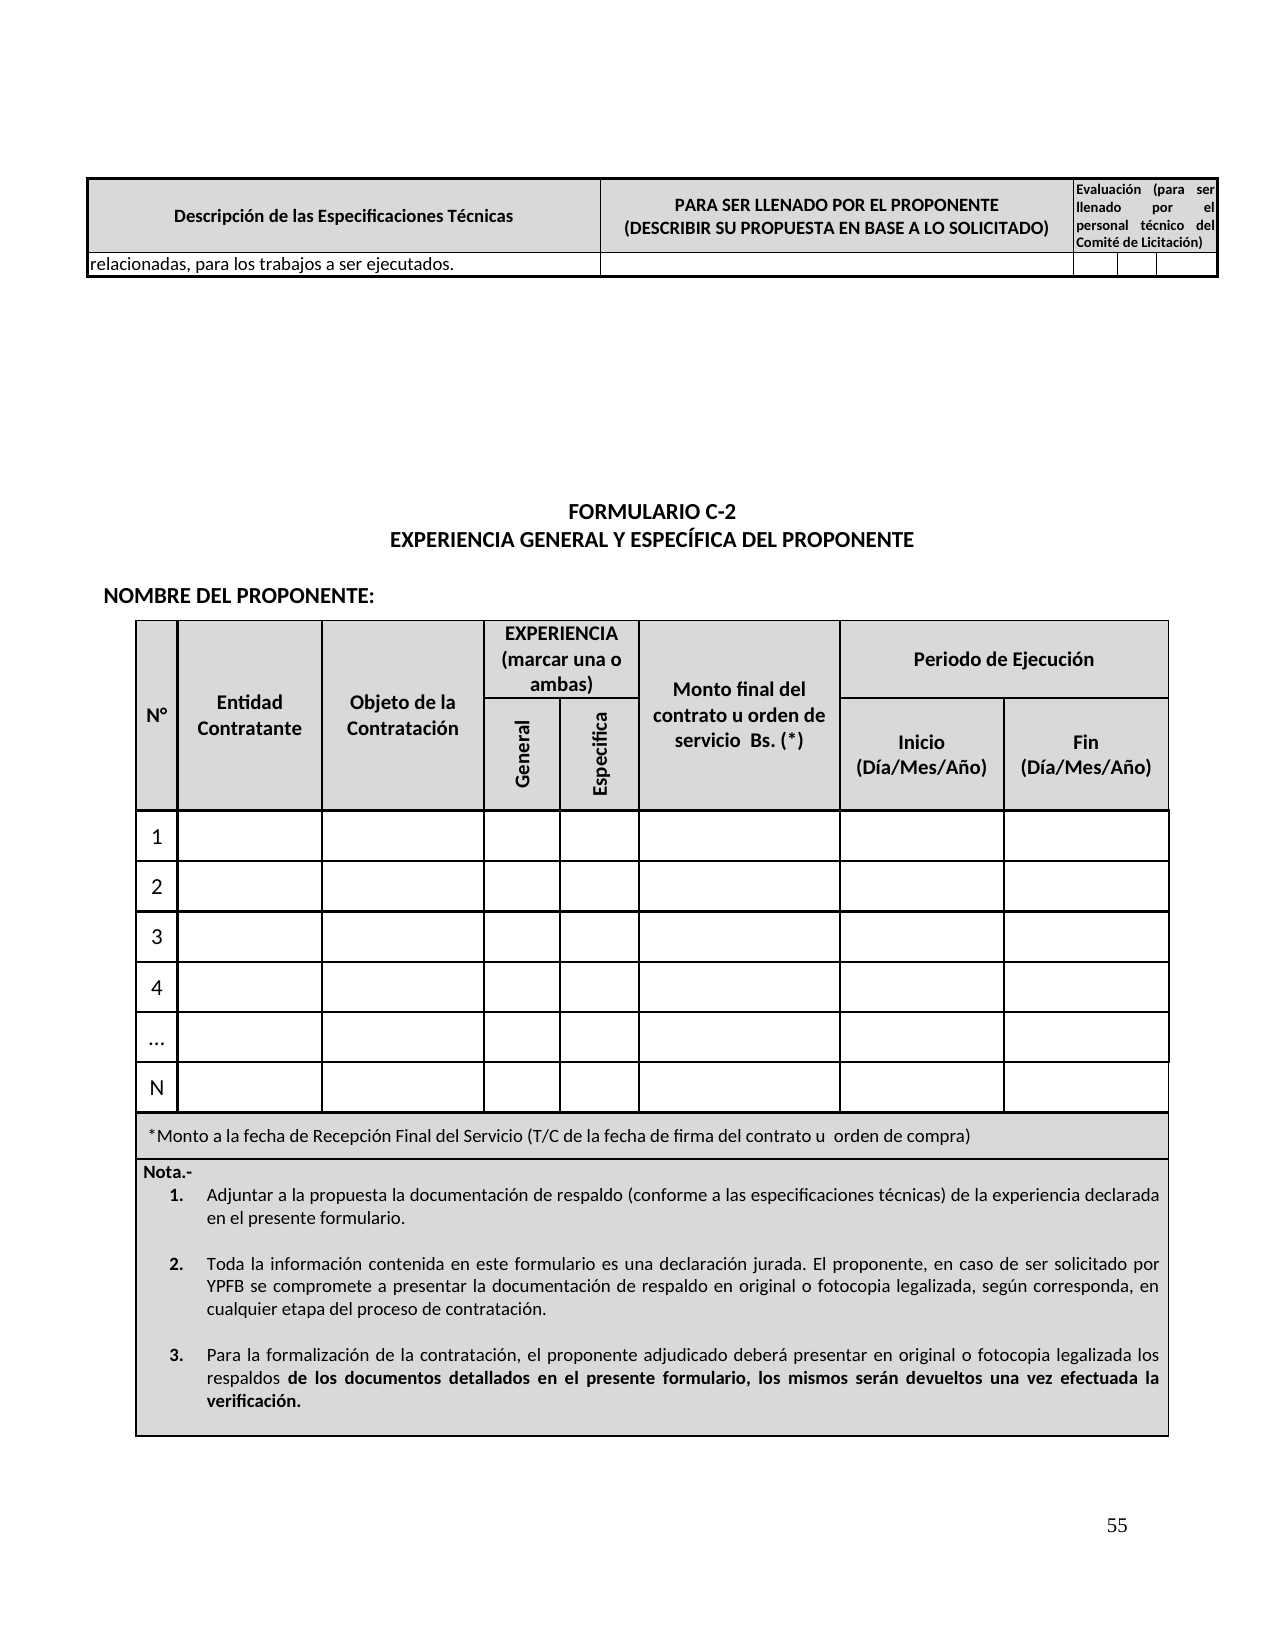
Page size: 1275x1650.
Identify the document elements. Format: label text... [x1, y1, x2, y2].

table_cell [179, 1063, 321, 1111]
table_header N° [137, 621, 176, 809]
table_cell [561, 812, 638, 860]
table_header Periodo de Ejecución [841, 621, 1168, 697]
table_cell [1157, 253, 1216, 275]
table_cell [841, 862, 1003, 910]
table_cell [1005, 862, 1168, 910]
table_cell 1 [137, 812, 176, 860]
table_header PARA SER LLENADO POR EL PROPONENTE (DESCRIBIR SU PROPUESTA EN BASE A LO SOLICITADO) [601, 180, 1073, 252]
table_cell [1005, 1013, 1168, 1061]
table_cell [640, 812, 839, 860]
table_header Monto final del contrato u orden de servicio Bs. (*) [640, 621, 839, 809]
text NOMBRE DEL PROPONENTE: [103, 581, 1127, 609]
table_cell [323, 1063, 483, 1111]
table_cell [640, 1063, 839, 1111]
table_header EXPERIENCIA (marcar una o ambas) [485, 621, 638, 697]
table_cell [1005, 1063, 1168, 1111]
table_cell [485, 862, 559, 910]
table_cell [640, 963, 839, 1011]
table_cell [1005, 812, 1168, 860]
table_cell [485, 1013, 559, 1061]
table_cell 4 [137, 963, 176, 1011]
table_cell [323, 963, 483, 1011]
table_cell [485, 913, 559, 961]
table_cell Fin (Día/Mes/Año) [1005, 699, 1168, 809]
table_cell [841, 913, 1003, 961]
table_cell [485, 1063, 559, 1111]
text EXPERIENCIA GENERAL Y ESPECÍFICA DEL PROPONENTE [177, 525, 1127, 553]
table_cell [1005, 913, 1168, 961]
table_cell General [485, 699, 559, 809]
text FORMULARIO C-2 [177, 497, 1127, 525]
table_cell [561, 963, 638, 1011]
table_cell [485, 963, 559, 1011]
table_cell N [137, 1063, 176, 1111]
table_cell [179, 1013, 321, 1061]
table_cell [561, 1063, 638, 1111]
table_cell [1118, 253, 1156, 275]
table_cell *Monto a la fecha de Recepción Final del Servicio (T/C de la fecha de firma del contrato u orden de compra) [137, 1114, 1168, 1158]
table_header Objeto de la Contratación [323, 621, 483, 809]
table_cell [179, 963, 321, 1011]
table_cell 3 [137, 913, 176, 961]
table_cell [323, 913, 483, 961]
table_cell [561, 862, 638, 910]
table_cell … [137, 1013, 176, 1061]
table_cell [485, 812, 559, 860]
table_cell [841, 963, 1003, 1011]
table_cell [323, 862, 483, 910]
table_cell [1074, 253, 1117, 275]
table_cell [601, 253, 1073, 275]
table_cell [841, 1013, 1003, 1061]
table_cell [561, 913, 638, 961]
table_cell [640, 913, 839, 961]
table_cell [640, 862, 839, 910]
table_cell [640, 1013, 839, 1061]
table_cell [841, 812, 1003, 860]
table_cell [179, 812, 321, 860]
table_header Descripción de las Especificaciones Técnicas [89, 180, 600, 252]
table_cell [561, 1013, 638, 1061]
table_cell [1005, 963, 1168, 1011]
table_cell [179, 913, 321, 961]
table_cell Especifica [561, 699, 638, 809]
table_cell [179, 862, 321, 910]
table_cell [323, 1013, 483, 1061]
table_cell Inicio (Día/Mes/Año) [841, 699, 1003, 809]
table_cell [323, 812, 483, 860]
table_cell 2 [137, 862, 176, 910]
table_cell [841, 1063, 1003, 1111]
table_header Evaluación (para ser llenado por el personal técnico del Comité de Licitación) [1074, 180, 1216, 252]
table_header Entidad Contratante [179, 621, 321, 809]
table_cell Nota.- Adjuntar a la propuesta la documentación de respaldo (conforme a las especificaciones técnicas) de la experiencia declarada en el presente formulario. Toda la información contenida en este formulario es una declaración jurada. El proponente, en caso de ser solicitado por YPFB se compromete a presentar la documentación de respaldo en original o fotocopia legalizada, según corresponda, en cualquier etapa del proceso de contratación. Para la formalización de la contratación, el proponente adjudicado deberá presentar en original o fotocopia legalizada los respaldos de los documentos detallados en el presente formulario, los mismos serán devueltos una vez efectuada la verificación. [137, 1160, 1168, 1435]
